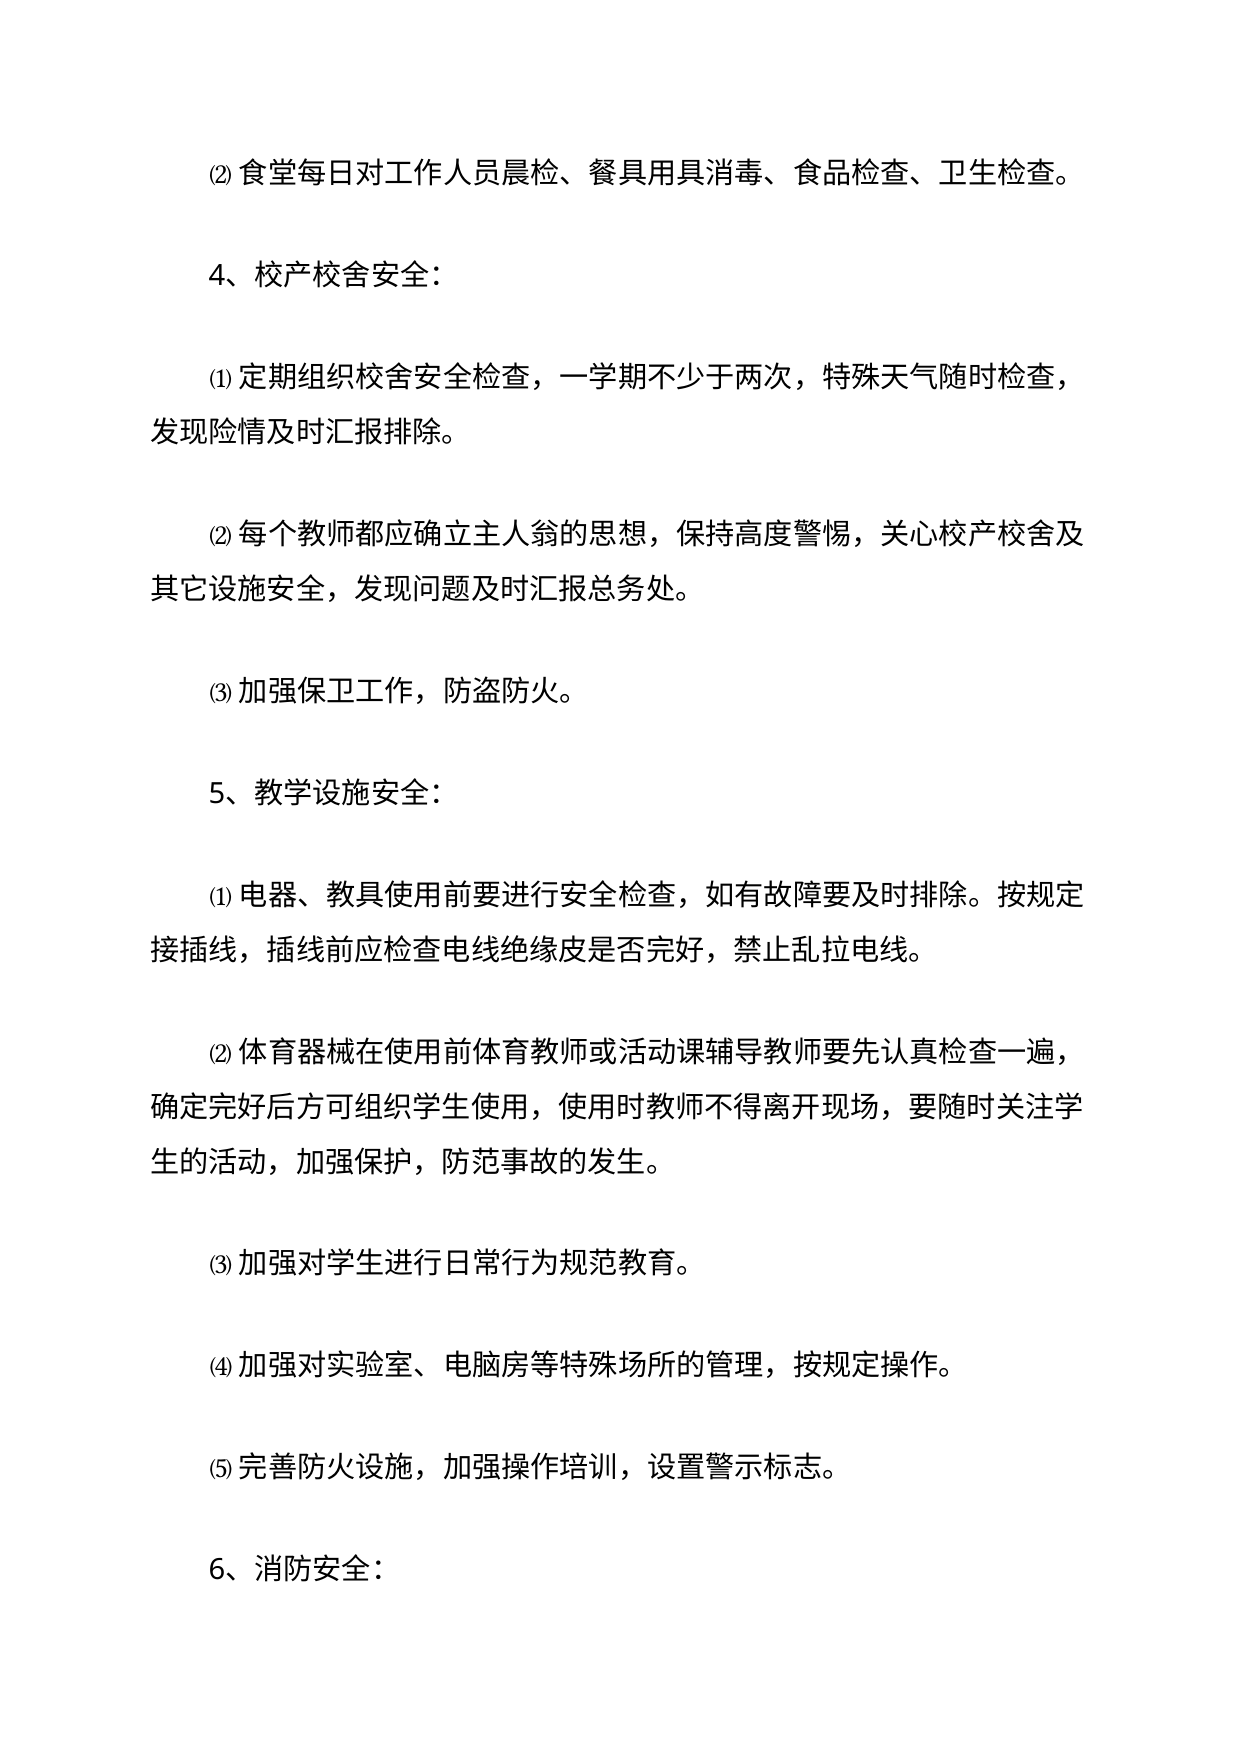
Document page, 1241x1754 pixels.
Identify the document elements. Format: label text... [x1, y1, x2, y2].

text ⑵每个教师都应确立主人翁的思想，保持高度警惕，关心校产校舍及其它设施安全，发现问题及时汇报总务处。 [150, 511, 1090, 608]
text ⑴定期组织校舍安全检查，一学期不少于两次，特殊天气随时检查，发现险情及时汇报排除。 [150, 354, 1090, 451]
text ⑵食堂每日对工作人员晨检、餐具用具消毒、食品检查、卫生检查。 [150, 150, 1090, 192]
text 4、校产校舍安全： [150, 252, 1090, 294]
text 5、教学设施安全： [150, 769, 1090, 812]
text ⑴电器、教具使用前要进行安全检查，如有故障要及时排除。按规定接插线，插线前应检查电线绝缘皮是否完好，禁止乱拉电线。 [150, 871, 1090, 969]
text ⑷加强对实验室、电脑房等特殊场所的管理，按规定操作。 [150, 1342, 1090, 1384]
text 6、消防安全： [150, 1546, 1090, 1588]
text ⑸完善防火设施，加强操作培训，设置警示标志。 [150, 1444, 1090, 1486]
text ⑶加强对学生进行日常行为规范教育。 [150, 1240, 1090, 1282]
text ⑶加强保卫工作，防盗防火。 [150, 667, 1090, 710]
text ⑵体育器械在使用前体育教师或活动课辅导教师要先认真检查一遍，确定完好后方可组织学生使用，使用时教师不得离开现场，要随时关注学生的活动，加强保护，防范事故的发生。 [150, 1028, 1090, 1180]
